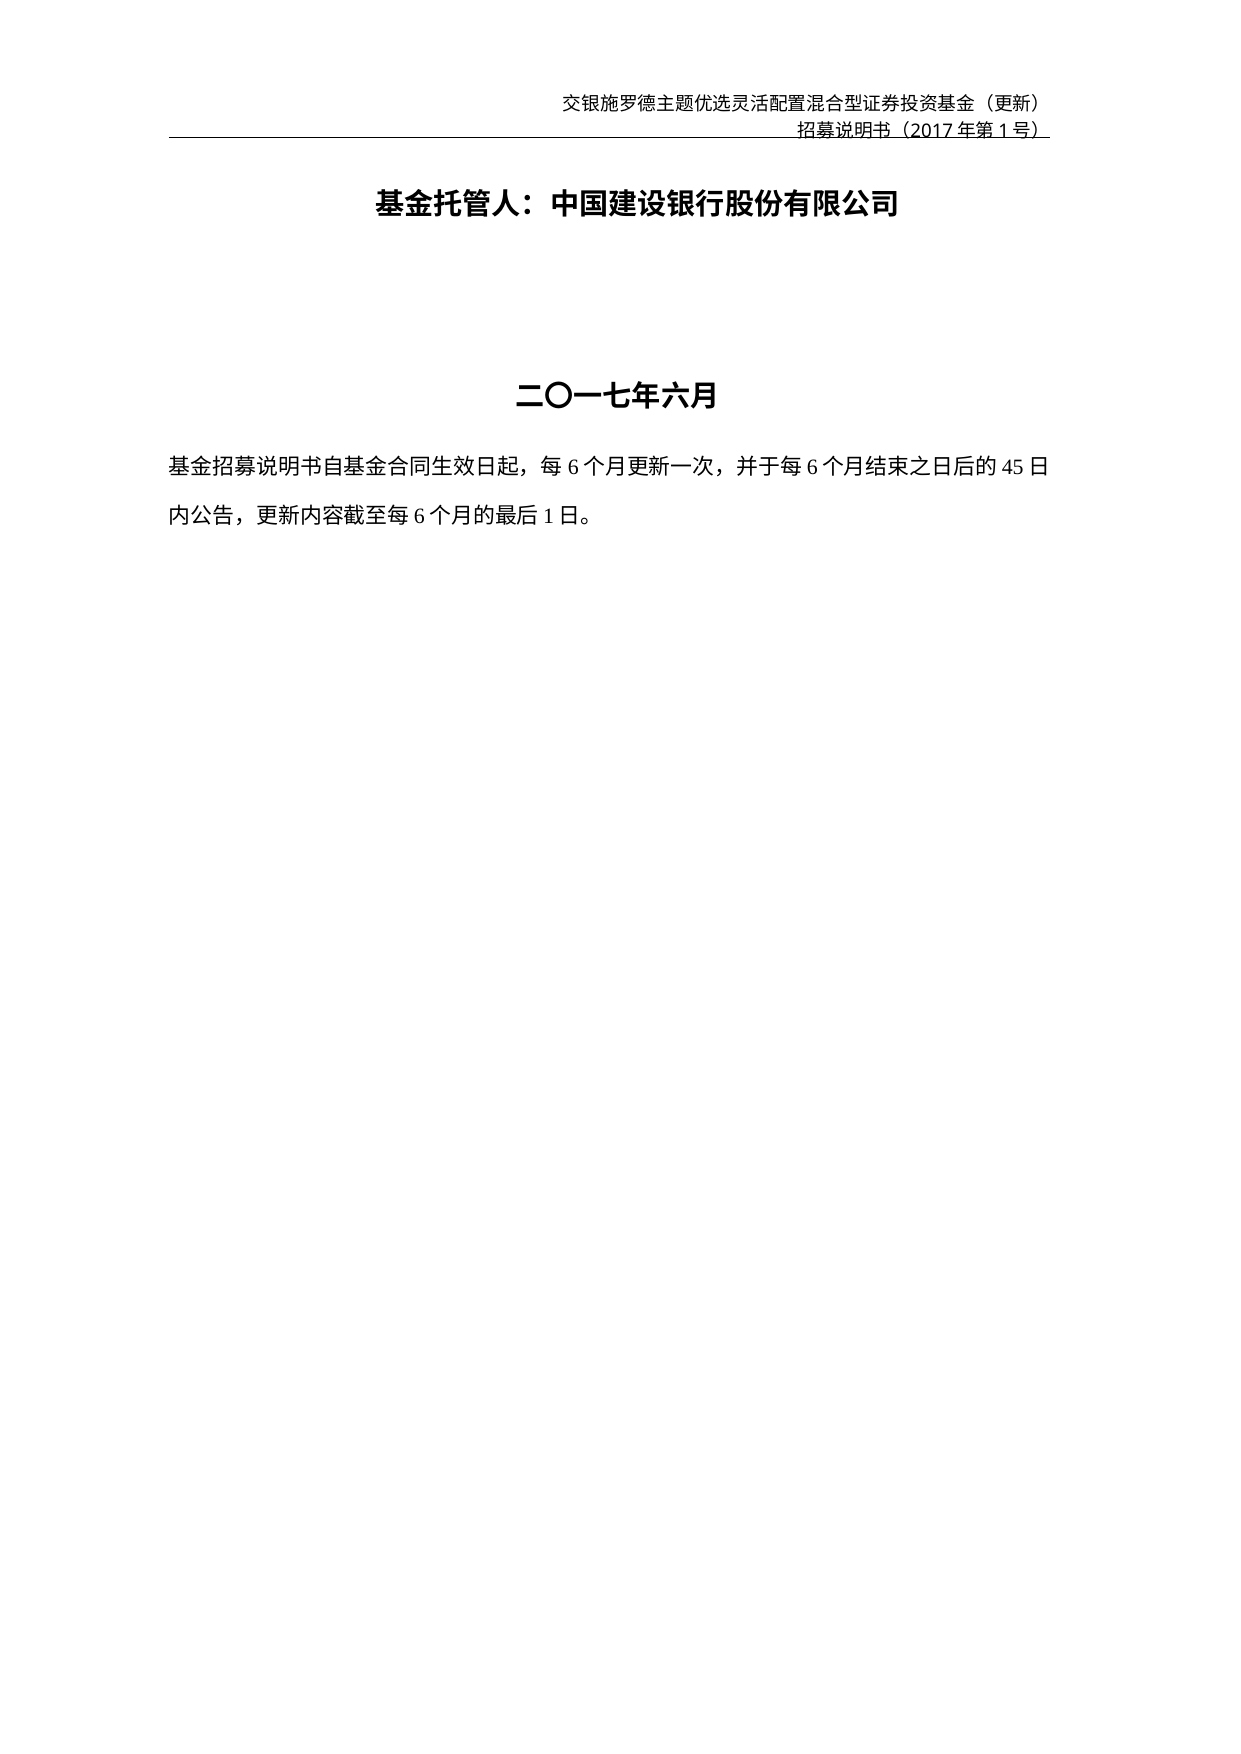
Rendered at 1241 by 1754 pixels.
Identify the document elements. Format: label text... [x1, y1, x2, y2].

text 二〇一七年六月 [169, 350, 1050, 415]
text 基金招募说明书自基金合同生效日起，每6个月更新一次，并于每6个月结束之日后的45日内公告，更新内容截至每6个月的最后1日。 [169, 449, 1050, 530]
text 基金托管人：中国建设银行股份有限公司 [375, 169, 1050, 234]
